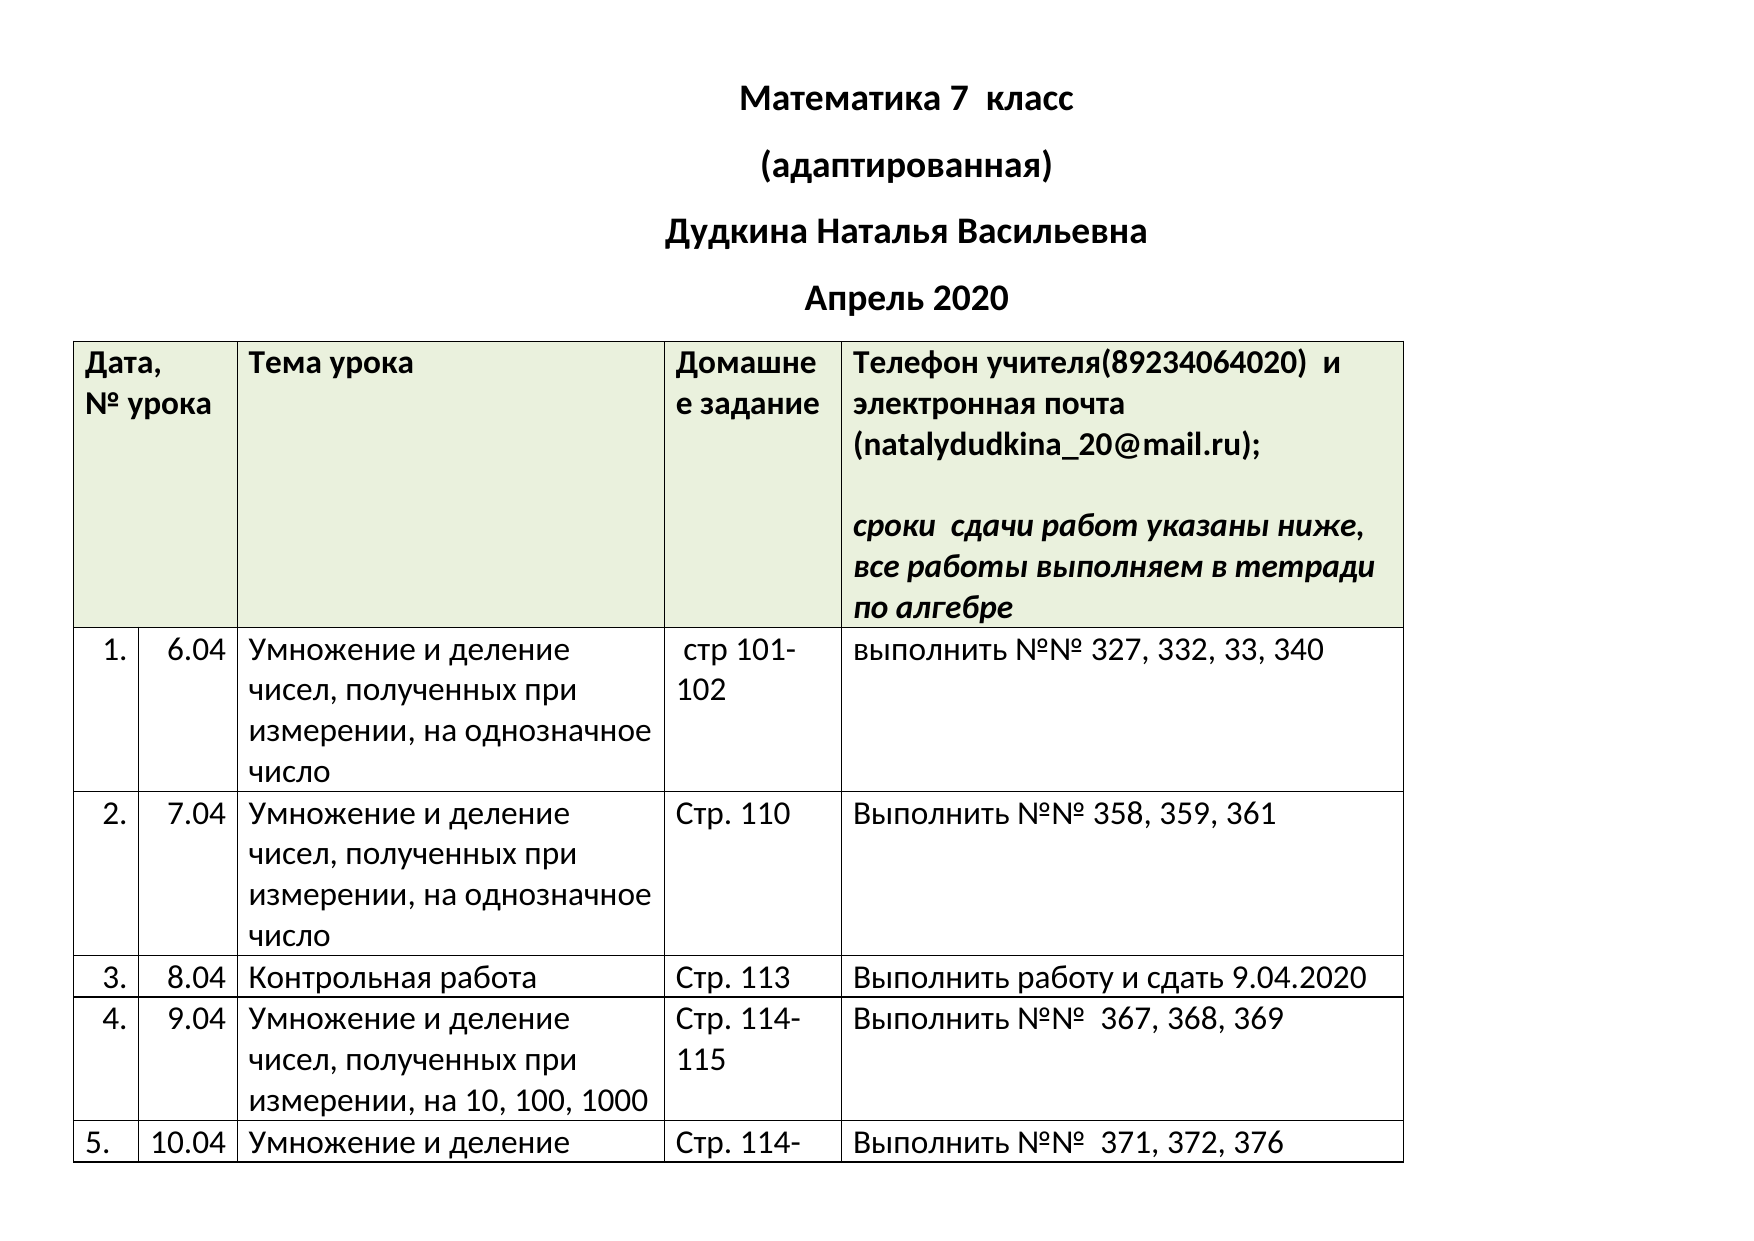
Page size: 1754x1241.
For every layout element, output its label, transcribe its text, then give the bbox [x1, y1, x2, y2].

table_header Тема урока [238, 342, 664, 627]
table_cell 4. [74, 998, 138, 1119]
table_cell 10.04 [139, 1121, 237, 1161]
table_cell 8.04 [139, 956, 237, 996]
text Апрель 2020 [118, 274, 1695, 320]
table_cell 6.04 [139, 628, 237, 791]
table_header Дата, № урока [74, 342, 237, 627]
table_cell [842, 1121, 1403, 1161]
table_cell стр 101-102 [665, 628, 841, 791]
text (адаптированная) [118, 141, 1695, 186]
text Дудкина Наталья Васильевна [118, 207, 1695, 253]
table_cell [238, 1121, 664, 1161]
table_cell Стр. 110 [665, 792, 841, 954]
table_cell Контрольная работа [238, 956, 664, 996]
table_cell 9.04 [139, 998, 237, 1119]
table_cell 5. [74, 1121, 138, 1161]
table_cell Стр. 114-115 [665, 998, 841, 1119]
table_header Телефон учителя(89234064020) и электронная почта (natalydudkina_20@mail.ru); сроки сдачи работ указаны ниже, все работы выполняем в тетради по алгебре [842, 342, 1403, 627]
table_cell 7.04 [139, 792, 237, 954]
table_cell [238, 998, 664, 1119]
table_cell Выполнить №№ 367, 368, 369 [842, 998, 1403, 1119]
table_cell Стр. 113 [665, 956, 841, 996]
table_cell Умножение и деление чисел, полученных при измерении, на однозначное число [238, 792, 664, 954]
table_cell 3. [74, 956, 138, 996]
table_header Домашнее задание [665, 342, 841, 627]
table_cell Умножение и деление чисел, полученных при измерении, на однозначное число [238, 628, 664, 791]
table_cell Выполнить №№ 358, 359, 361 [842, 792, 1403, 954]
table_cell Стр. 114-115 [665, 1121, 841, 1161]
text Математика 7 класс [118, 74, 1695, 120]
table_cell Выполнить работу и сдать 9.04.2020 [842, 956, 1403, 996]
table_cell выполнить №№ 327, 332, 33, 340 [842, 628, 1403, 791]
table_cell 2. [74, 792, 138, 954]
table_cell 1. [74, 628, 138, 791]
